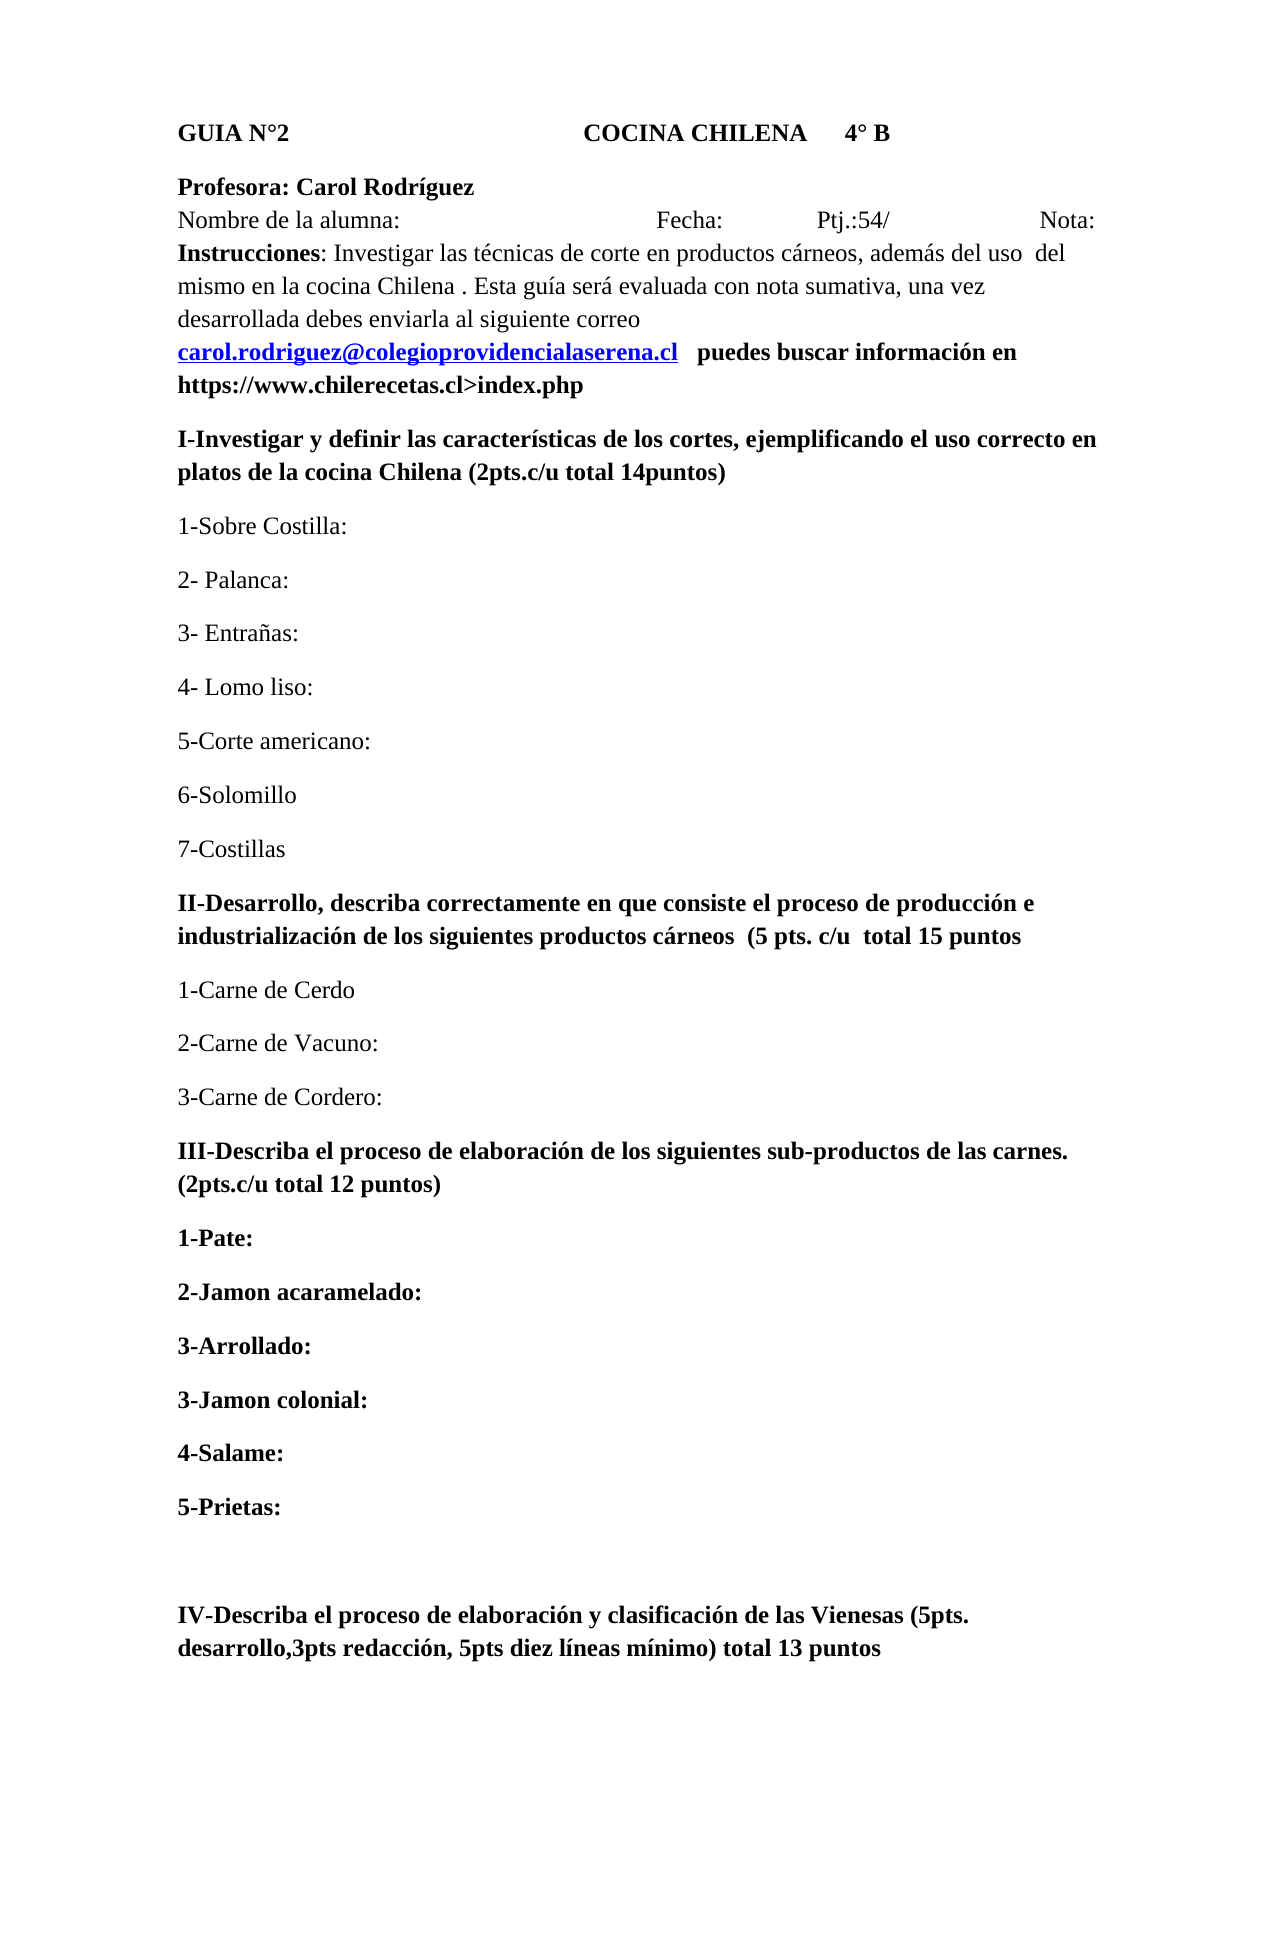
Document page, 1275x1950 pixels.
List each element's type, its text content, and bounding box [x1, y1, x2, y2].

text 5-Prietas: [177, 1492, 1098, 1521]
text 6-Solomillo [177, 780, 1098, 809]
text 2- Palanca: [177, 565, 1098, 593]
text III-Describa el proceso de elaboración de los siguientes sub-productos de las carnes.(2pts.c/u total 12 puntos) [177, 1136, 1098, 1198]
text 1-Sobre Costilla: [177, 511, 1098, 539]
text II-Desarrollo, describa correctamente en que consiste el proceso de producción e industrialización de los siguientes productos cárneos (5 pts. c/u total 15 puntos [177, 888, 1098, 949]
text I-Investigar y definir las características de los cortes, ejemplificando el uso correcto en platos de la cocina Chilena (2pts.c/u total 14puntos) [177, 424, 1098, 486]
text 3-Jamon colonial: [177, 1385, 1098, 1413]
text 2-Jamon acaramelado: [177, 1277, 1098, 1306]
text 7-Costillas [177, 834, 1098, 863]
text Profesora: Carol Rodríguez Nombre de la alumna: Fecha: Ptj.:54/ Nota: Instrucciones: Investigar las técnicas de corte en productos cárneos, además del uso del mismo en la cocina Chilena . Esta guía será evaluada con nota sumativa, una vez desarrollada debes enviarla al siguiente correo carol.rodriguez@colegioprovidencialaserena.cl puedes buscar información en https://www.chilerecetas.cl>index.php [177, 172, 1098, 399]
text 3- Entrañas: [177, 618, 1098, 647]
text 2-Carne de Vacuno: [177, 1028, 1098, 1057]
text 4- Lomo liso: [177, 672, 1098, 701]
text 3-Arrollado: [177, 1331, 1098, 1359]
text 1-Pate: [177, 1223, 1098, 1252]
text GUIA N°2 COCINA CHILENA 4° B [177, 118, 1098, 147]
text 1-Carne de Cerdo [177, 975, 1098, 1003]
text IV-Describa el proceso de elaboración y clasificación de las Vienesas (5pts. desarrollo,3pts redacción, 5pts diez líneas mínimo) total 13 puntos [177, 1600, 1098, 1662]
text 3-Carne de Cordero: [177, 1082, 1098, 1111]
text 4-Salame: [177, 1438, 1098, 1467]
text 5-Corte americano: [177, 726, 1098, 755]
